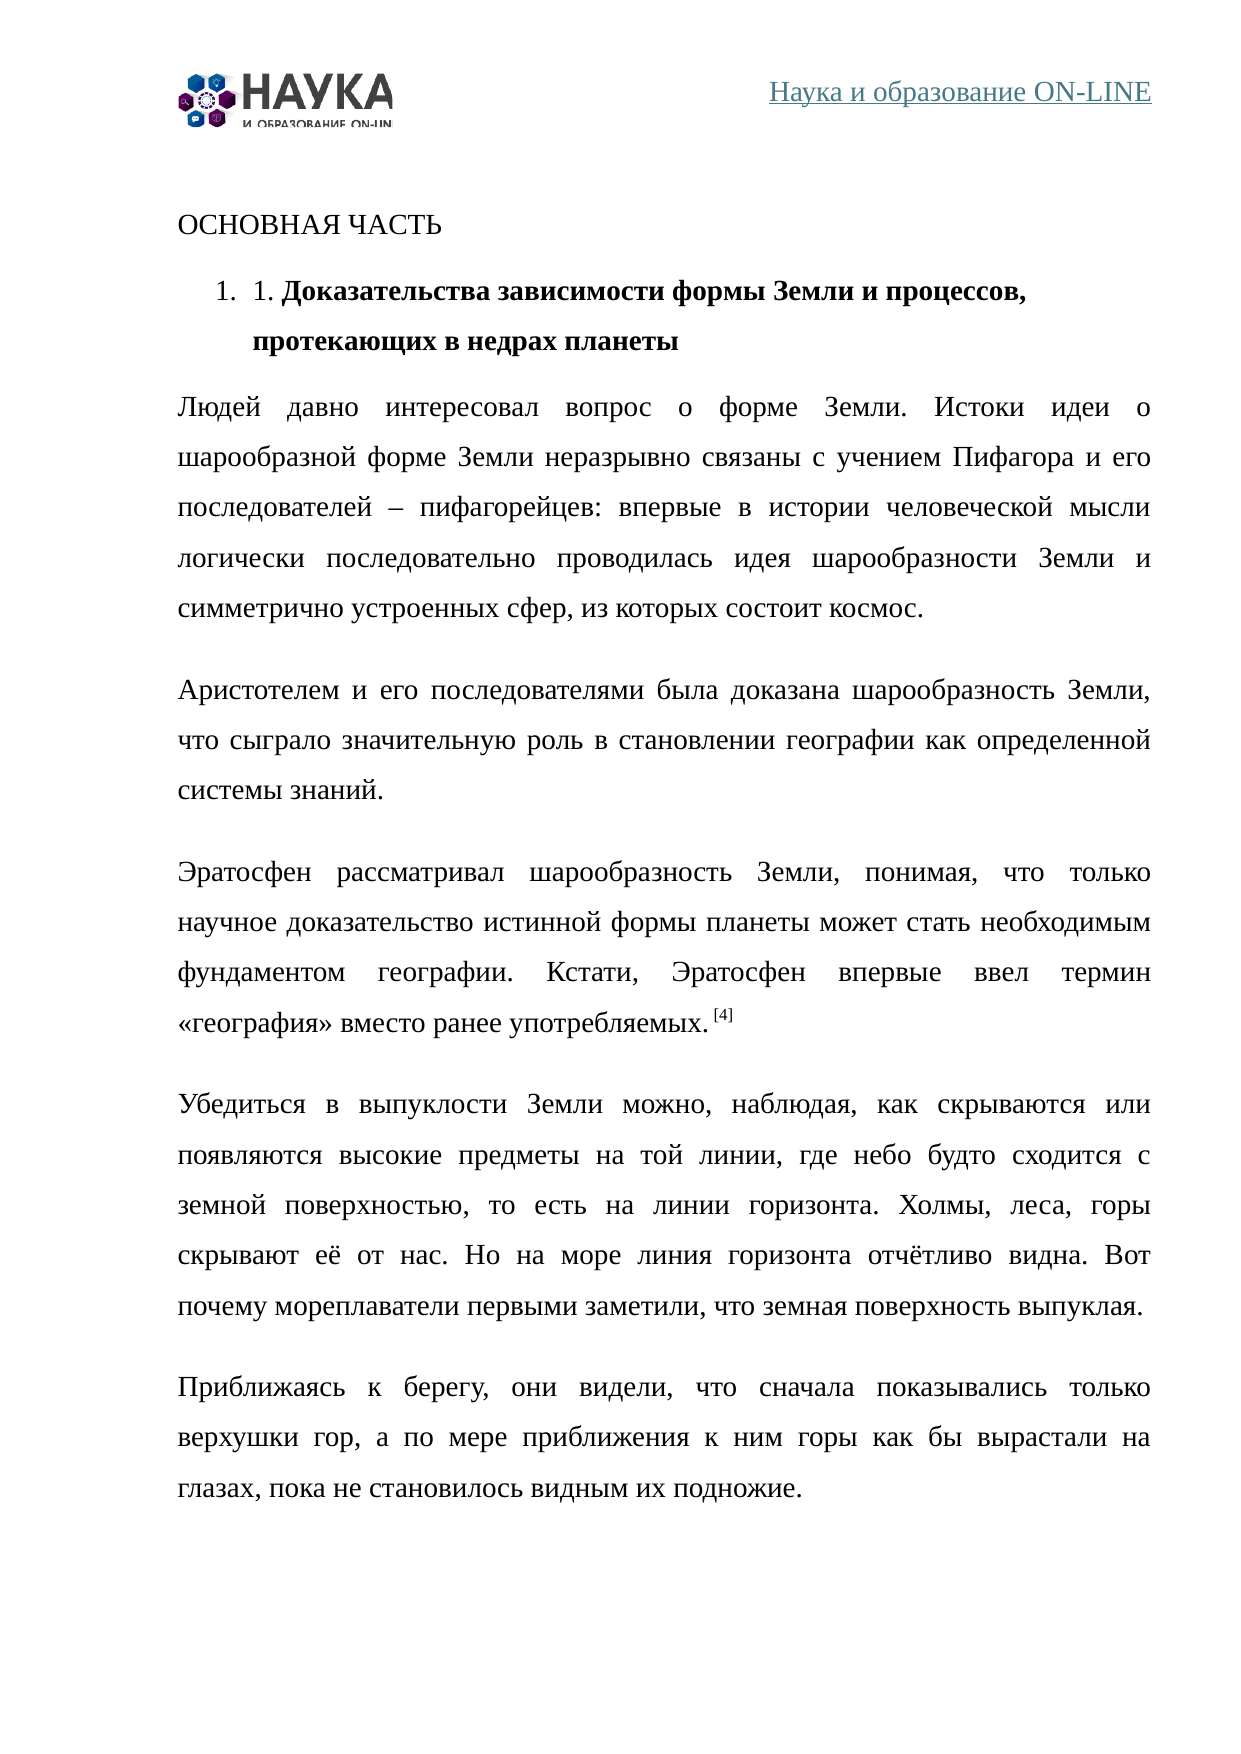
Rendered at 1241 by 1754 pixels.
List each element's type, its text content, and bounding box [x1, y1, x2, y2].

text Основная часть [177, 207, 1152, 240]
list 1. Доказательства зависимости формы Земли и процессов, протекающих в недрах планеты [215, 273, 1152, 357]
text Людей давно интересовал вопрос о форме Земли. Истоки идеи о шарообразной форме Земли неразрывно связаны с учением Пифагора и его последователей – пифагорейцев: впервые в истории человеческой мысли логически последовательно проводилась идея шарообразности Земли и симметрично устроенных сфер, из которых состоит космос. [177, 389, 1152, 624]
text Приближаясь к берегу, они видели, что сначала показывались только верхушки гор, а по мере приближения к ним горы как бы вырастали на глазах, пока не становилось видным их подножие. [177, 1369, 1152, 1503]
text Эратосфен рассматривал шарообразность Земли, понимая, что только научное доказательство истинной формы планеты может стать необходимым фундаментом географии. Кстати, Эратосфен впервые ввел термин «география» вместо ранее употребляемых. [4] [177, 854, 1152, 1038]
text Аристотелем и его последователями была доказана шарообразность Земли, что сыграло значительную роль в становлении географии как определенной системы знаний. [177, 672, 1152, 806]
text Убедиться в выпуклости Земли можно, наблюдая, как скрываются или появляются высокие предметы на той линии, где небо будто сходится с земной поверхностью, то есть на линии горизонта. Холмы, леса, горы скрывают её от нас. Но на море линия горизонта отчётливо видна. Вот почему мореплаватели первыми заметили, что земная поверхность выпуклая. [177, 1086, 1152, 1321]
picture [176, 73, 393, 127]
